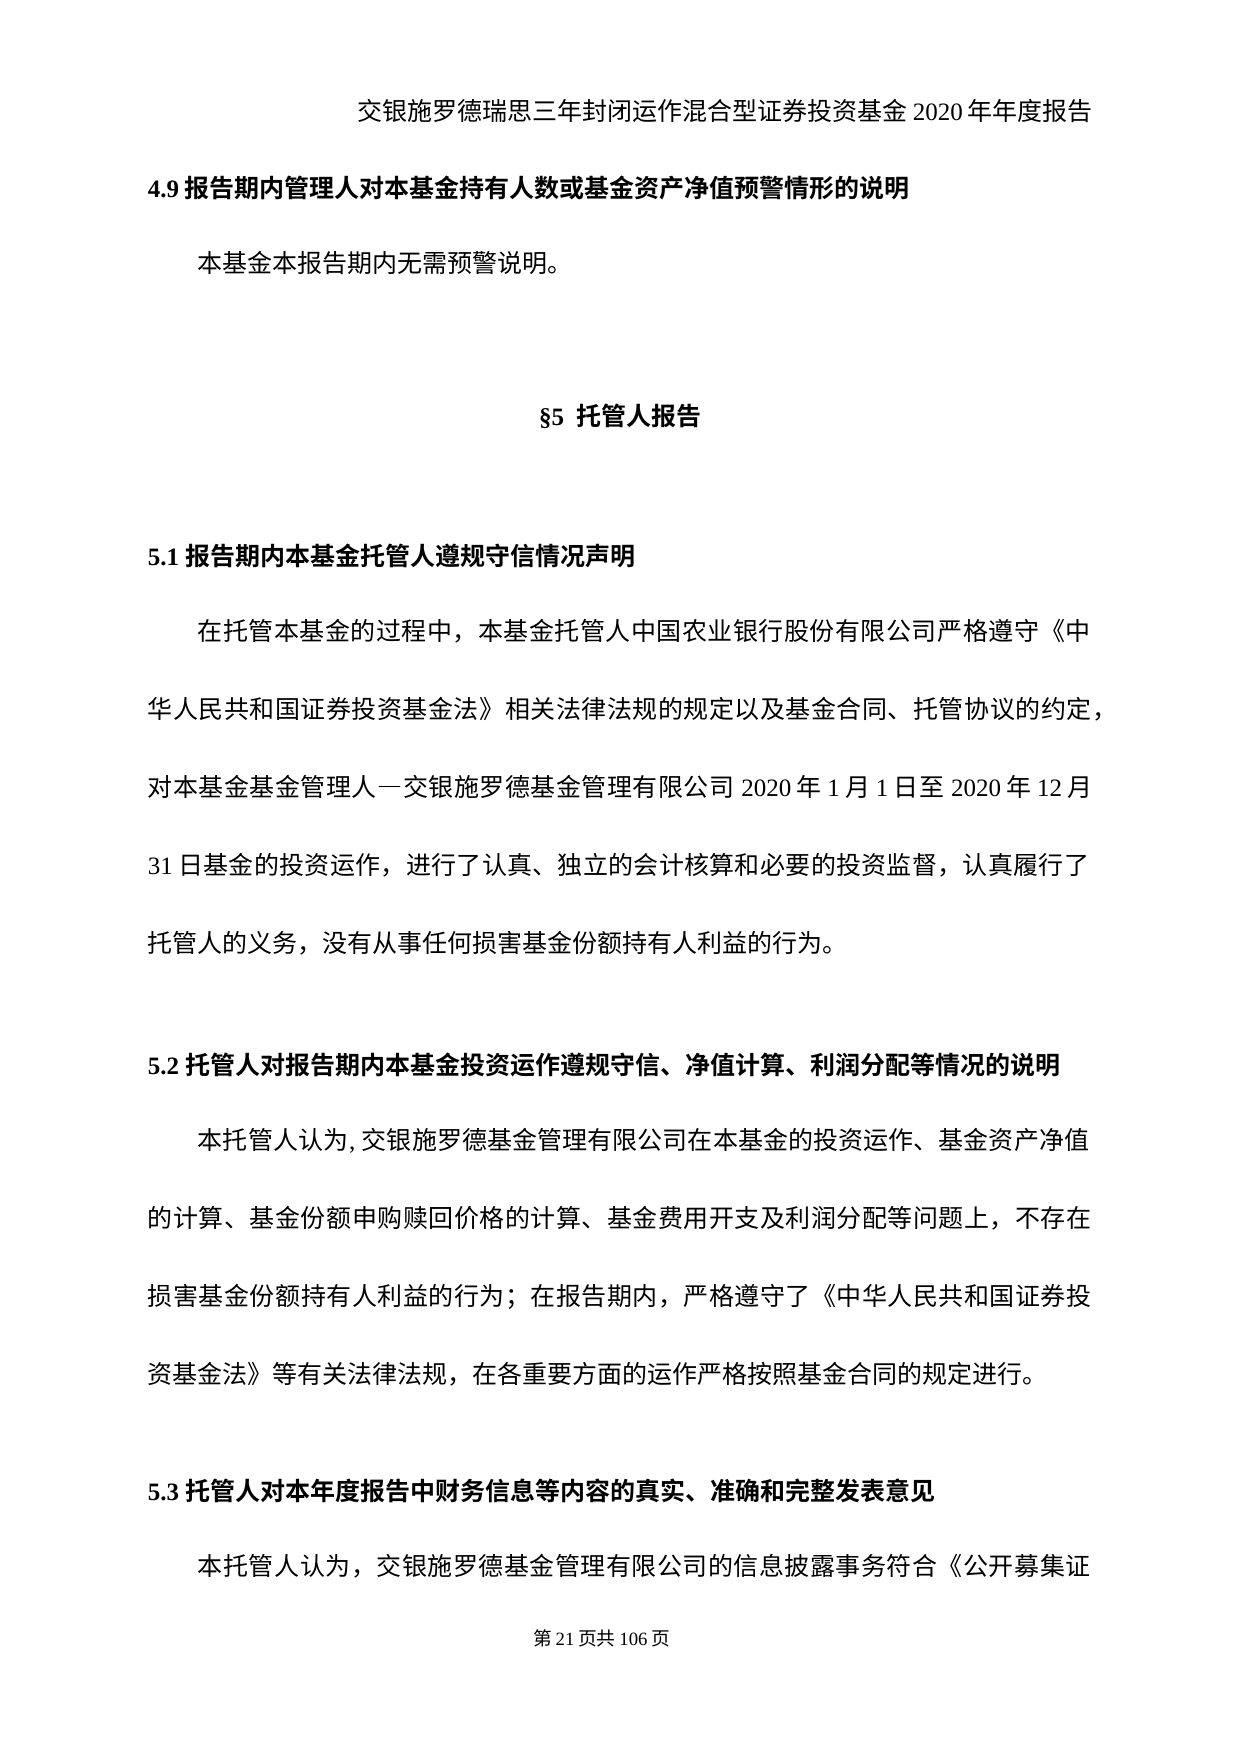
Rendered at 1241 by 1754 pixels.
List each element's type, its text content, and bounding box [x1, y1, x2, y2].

text 本托管人认为, 交银施罗德基金管理有限公司在本基金的投资运作、基金资产净值的计算、基金份额申购赎回价格的计算、基金费用开支及利润分配等问题上，不存在损害基金份额持有人利益的行为；在报告期内，严格遵守了《中华人民共和国证券投资基金法》等有关法律法规，在各重要方面的运作严格按照基金合同的规定进行。 [148, 1106, 1092, 1405]
text 在托管本基金的过程中，本基金托管人中国农业银行股份有限公司严格遵守《中华人民共和国证券投资基金法》相关法律法规的规定以及基金合同、托管协议的约定，对本基金基金管理人—交银施罗德基金管理有限公司 2020年1月1日至 2020年12月31日基金的投资运作，进行了认真、独立的会计核算和必要的投资监督，认真履行了托管人的义务，没有从事任何损害基金份额持有人利益的行为。 [148, 597, 1092, 974]
subtitle 5.1 报告期内本基金托管人遵规守信情况声明 [148, 522, 1092, 587]
text 本基金本报告期内无需预警说明。 [148, 229, 1092, 294]
subtitle §5 托管人报告 [148, 382, 1092, 447]
subtitle 5.3 托管人对本年度报告中财务信息等内容的真实、准确和完整发表意见 [148, 1457, 1092, 1522]
subtitle 4.9报告期内管理人对本基金持有人数或基金资产净值预警情形的说明 [148, 154, 1092, 219]
subtitle 5.2 托管人对报告期内本基金投资运作遵规守信、净值计算、利润分配等情况的说明 [148, 1031, 1092, 1096]
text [148, 1532, 1092, 1597]
